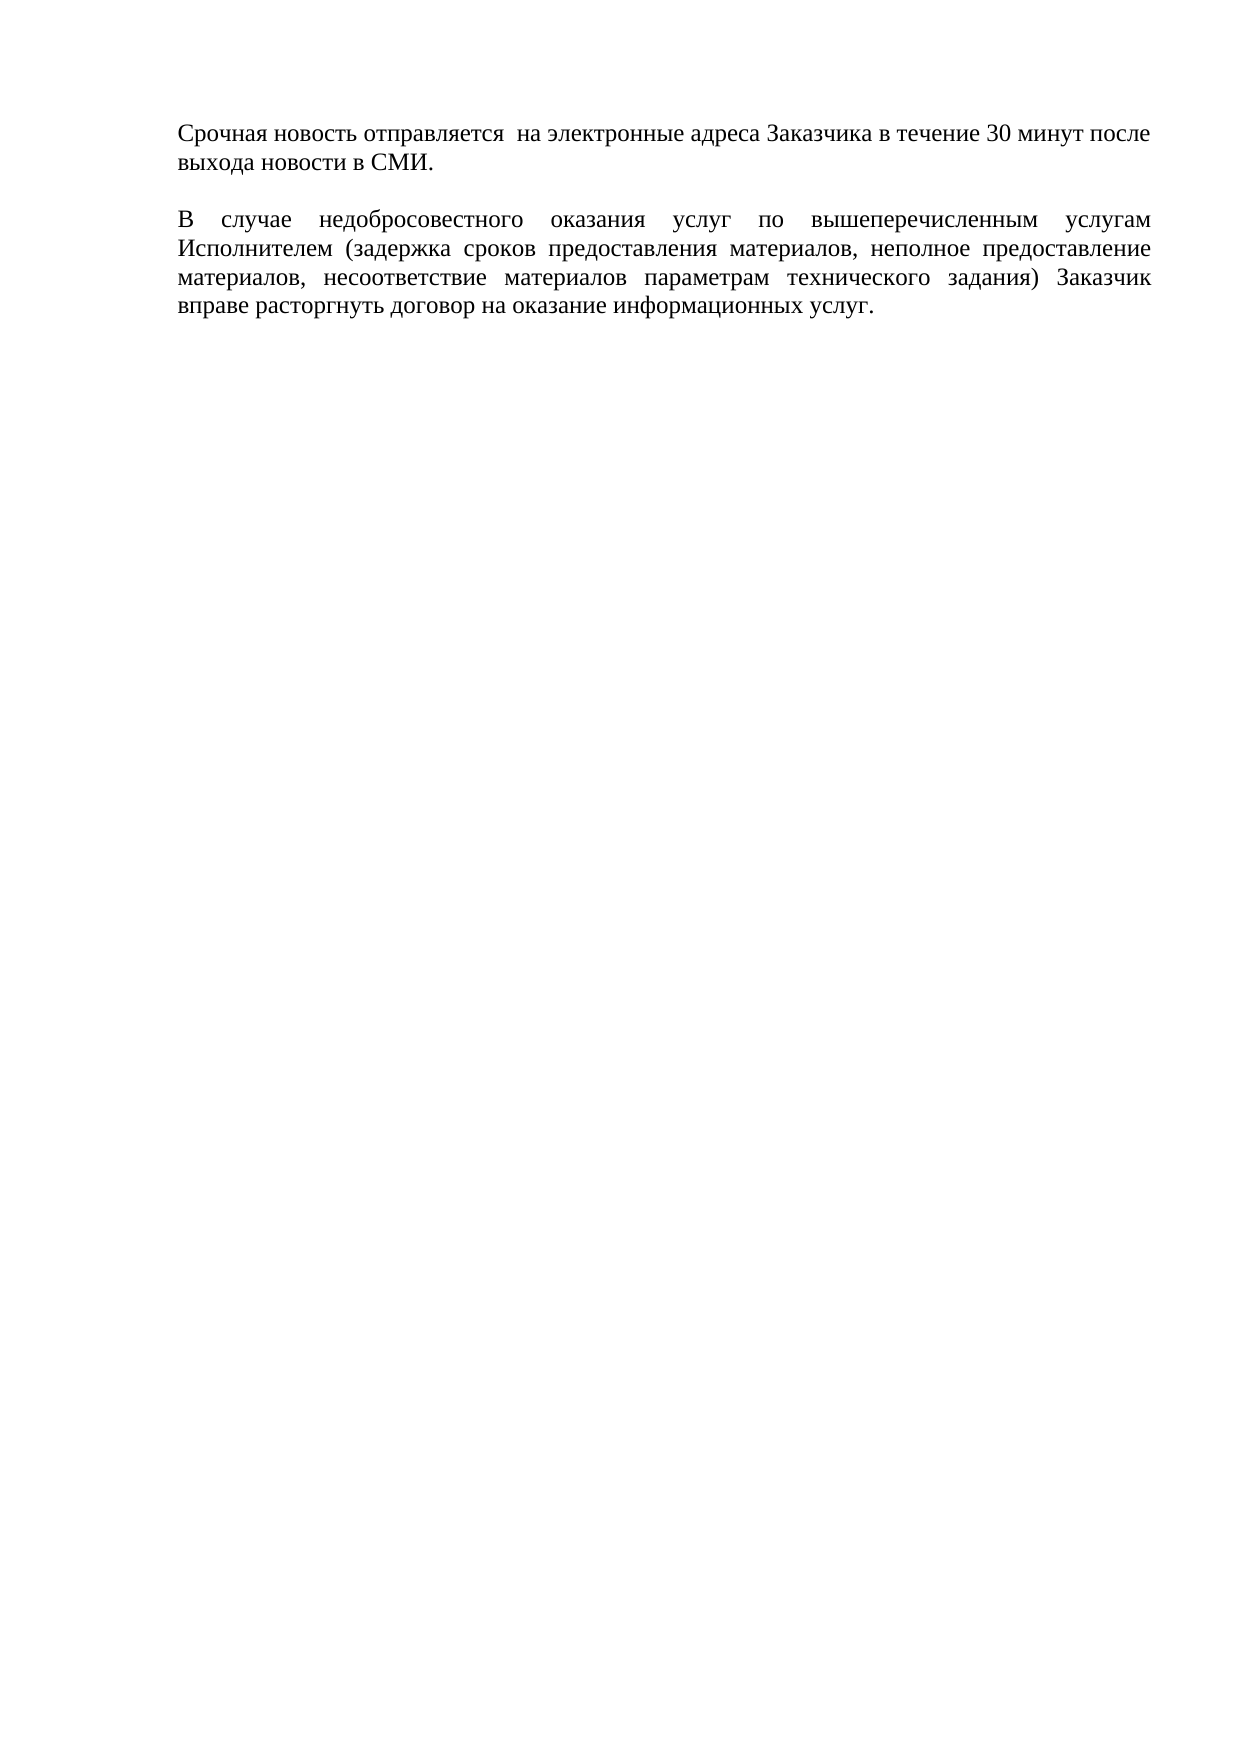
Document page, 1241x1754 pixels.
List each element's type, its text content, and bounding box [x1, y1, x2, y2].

text В случае недобросовестного оказания услуг по вышеперечисленным услугам Исполнителем (задержка сроков предоставления материалов, неполное предоставление материалов, несоответствие материалов параметрам технического задания) Заказчик вправе расторгнуть договор на оказание информационных услуг. [177, 295, 1152, 410]
text График предоставления срочных новостей Заказчику [177, 147, 1152, 176]
text Срочная новость отправляется на электронные адреса Заказчика в течение 30 минут после выхода новости в СМИ. [177, 209, 1152, 267]
